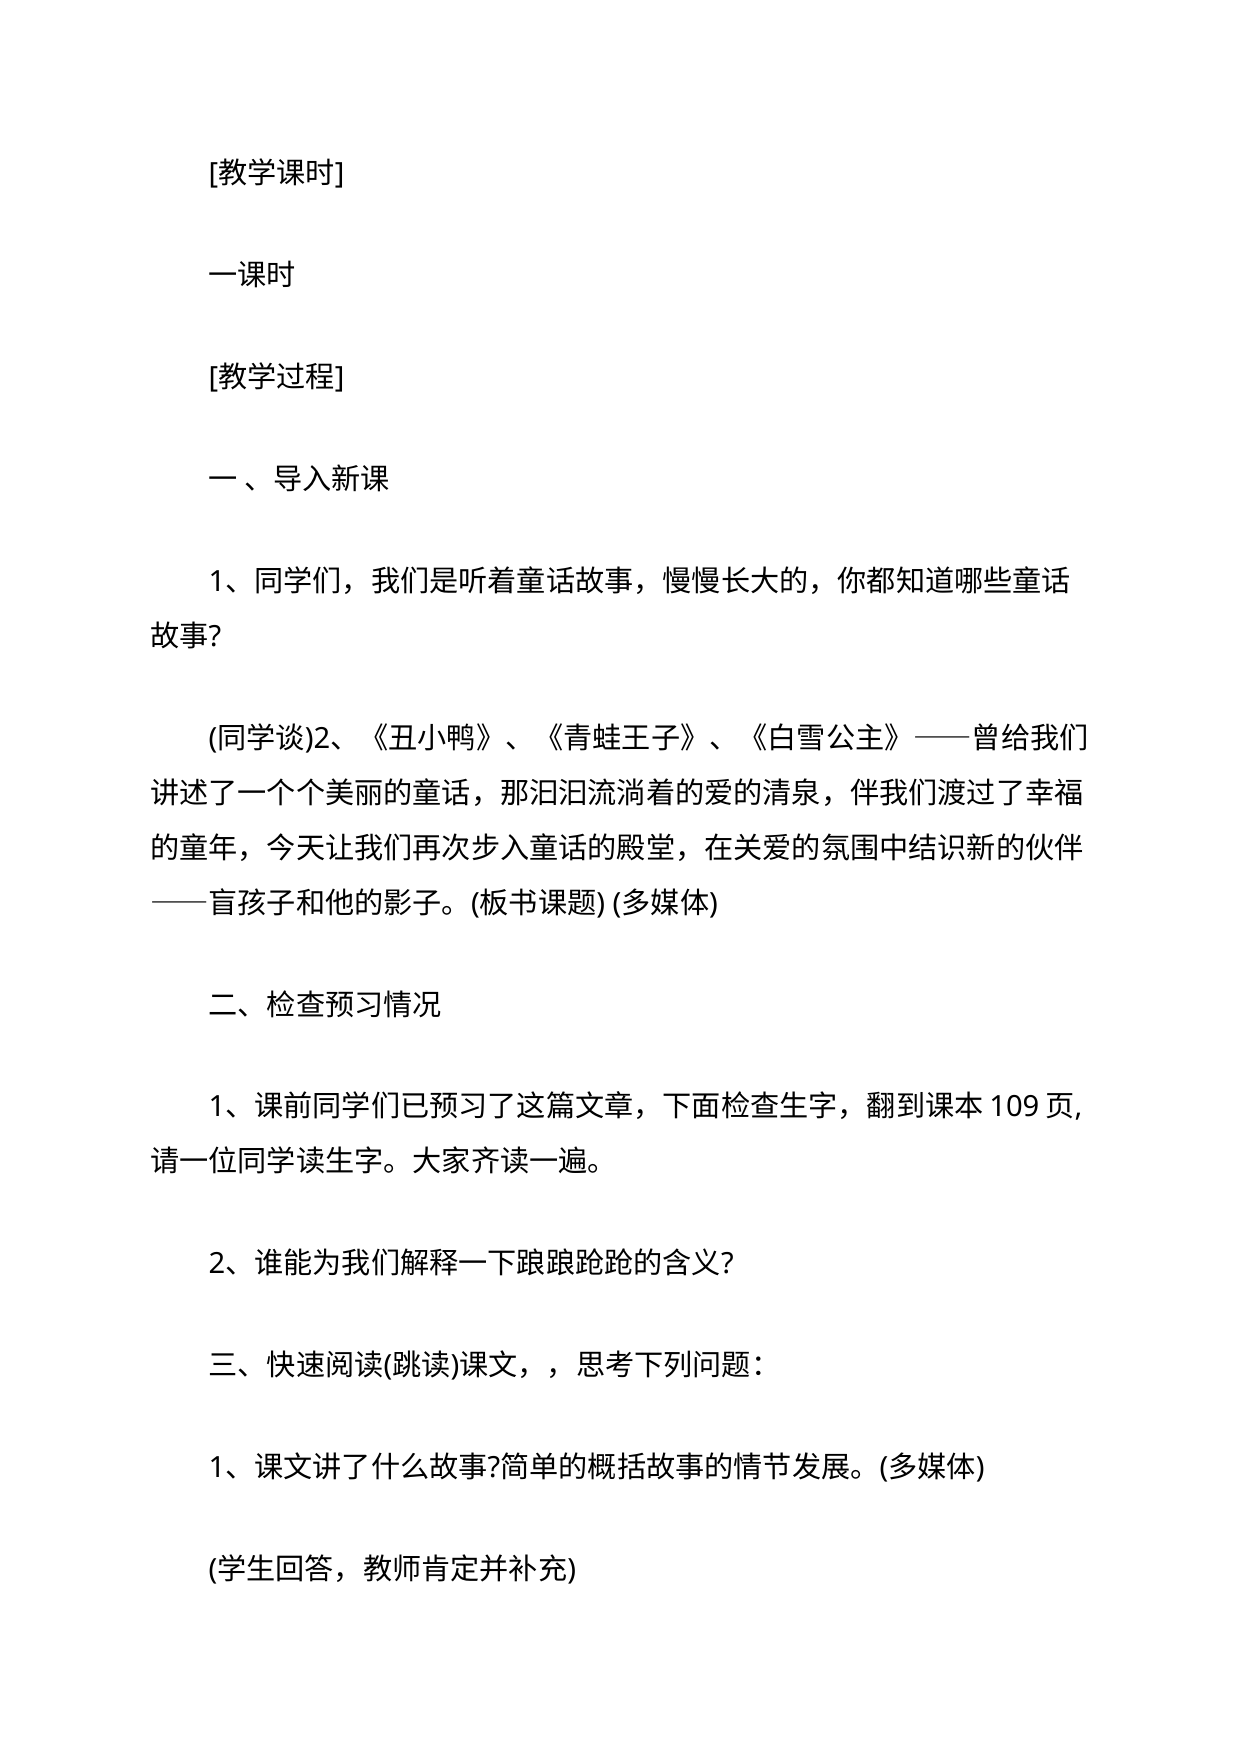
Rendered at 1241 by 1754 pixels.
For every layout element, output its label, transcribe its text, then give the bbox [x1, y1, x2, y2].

text 三、快速阅读(跳读)课文，，思考下列问题： [150, 1342, 1090, 1384]
text 一课时 [150, 252, 1090, 294]
text (同学谈)2、《丑小鸭》、《青蛙王子》、《白雪公主》——曾给我们讲述了一个个美丽的童话，那汩汩流淌着的爱的清泉，伴我们渡过了幸福的童年，今天让我们再次步入童话的殿堂，在关爱的氛围中结识新的伙伴——盲孩子和他的影子。(板书课题) (多媒体) [150, 714, 1090, 922]
text 一 、导入新课 [150, 456, 1090, 498]
text [教学课时] [150, 150, 1090, 192]
text 二、检查预习情况 [150, 981, 1090, 1023]
text (学生回答，教师肯定并补充) [150, 1546, 1090, 1588]
text 2、谁能为我们解释一下踉踉跄跄的含义? [150, 1240, 1090, 1282]
text 1、课前同学们已预习了这篇文章，下面检查生字，翻到课本109页,请一位同学读生字。大家齐读一遍。 [150, 1083, 1090, 1180]
text 1、同学们，我们是听着童话故事，慢慢长大的，你都知道哪些童话故事? [150, 557, 1090, 655]
text 1、课文讲了什么故事?简单的概括故事的情节发展。(多媒体) [150, 1444, 1090, 1486]
text [教学过程] [150, 354, 1090, 396]
